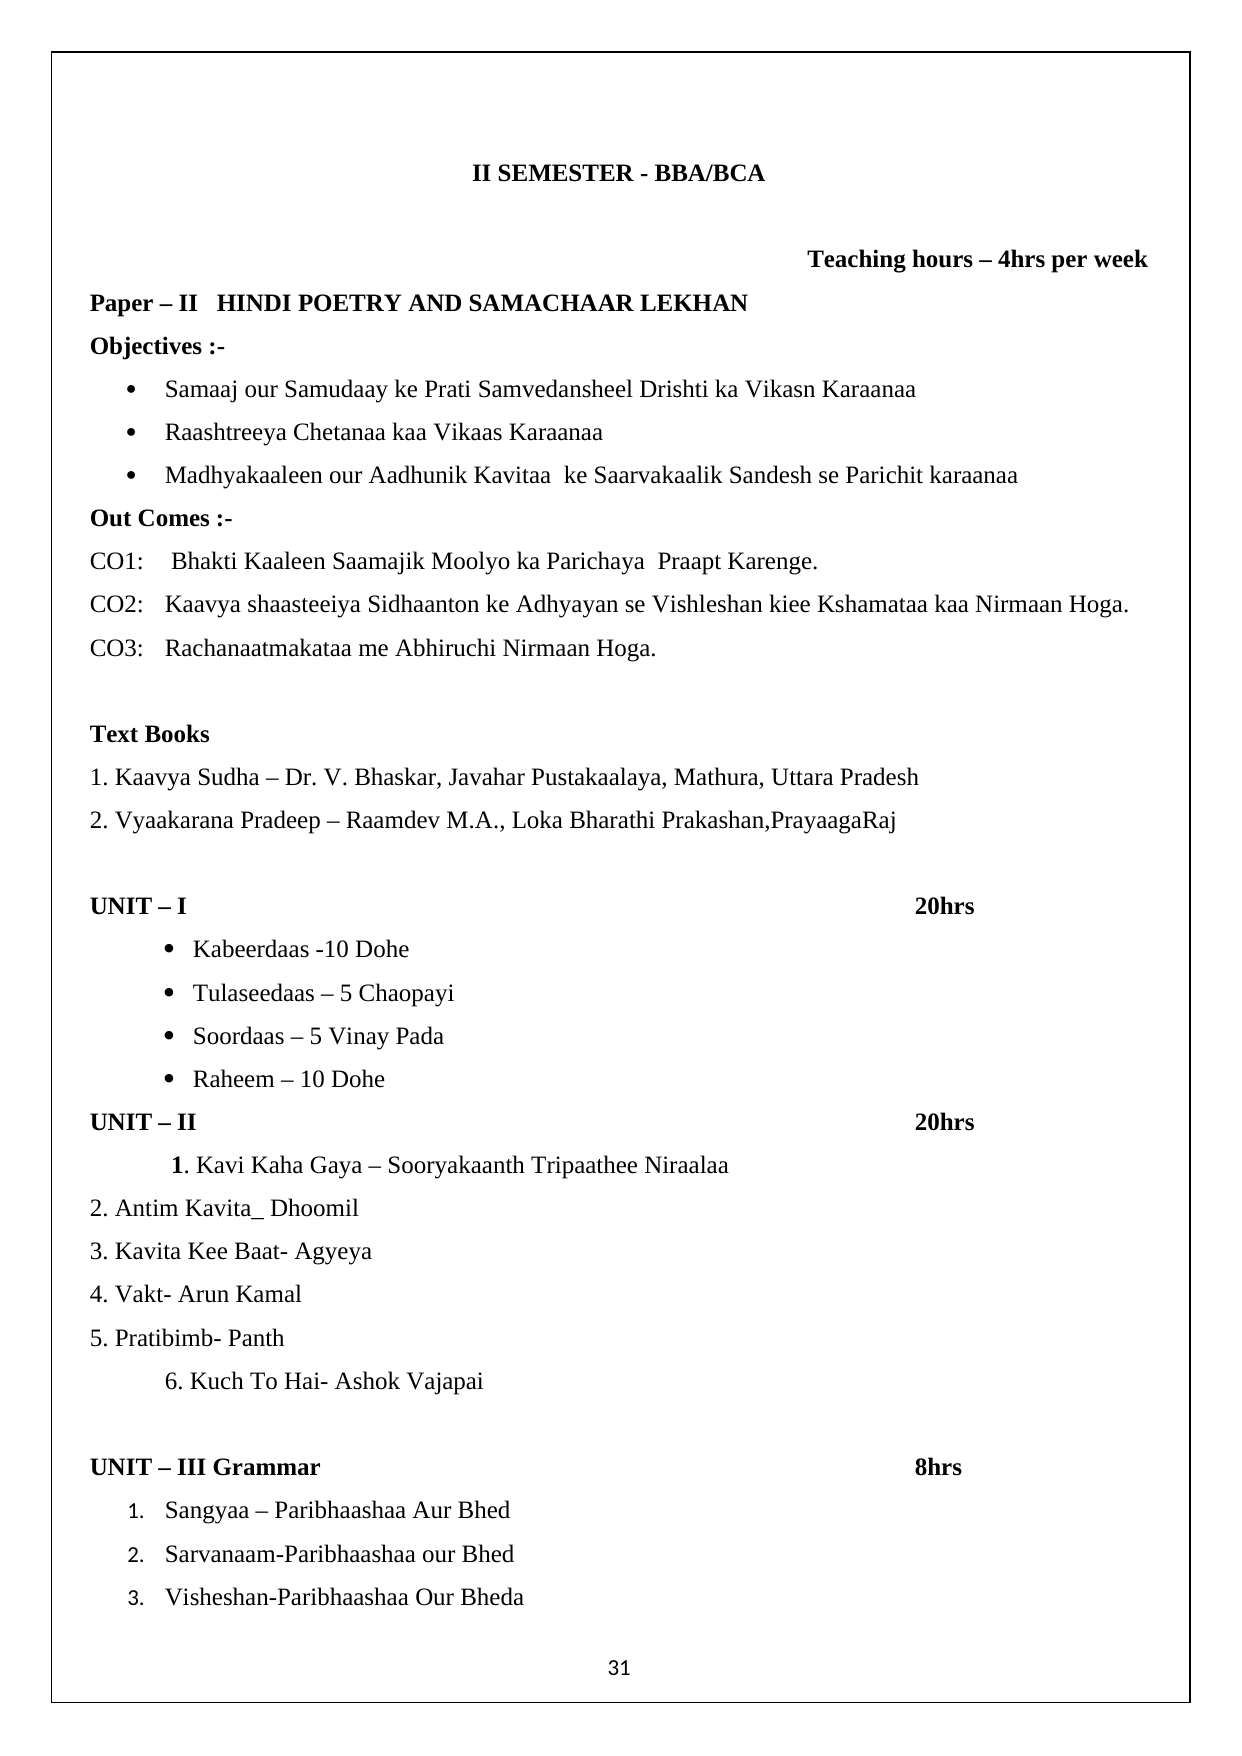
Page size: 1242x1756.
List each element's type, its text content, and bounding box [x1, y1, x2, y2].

text 6. Kuch To Hai- Ashok Vajapai [89, 1366, 1148, 1394]
text CO1: Bhakti Kaaleen Saamajik Moolyo ka Parichaya Praapt Karenge. [89, 546, 1148, 575]
list Madhyakaaleen our Aadhunik Kavitaa ke Saarvakaalik Sandesh se Parichit karaanaa [127, 460, 1148, 489]
list Tulaseedaas – 5 Chaopayi [164, 978, 1148, 1006]
text 2. Antim Kavita_ Dhoomil [89, 1193, 1148, 1222]
text 4. Vakt- Arun Kamal [89, 1279, 1148, 1308]
list Sarvanaam-Paribhaashaa our Bhed [127, 1539, 1148, 1568]
text CO2: Kaavya shaasteeiya Sidhaanton ke Adhyayan se Vishleshan kiee Kshamataa kaa Nirmaan Hoga. [89, 589, 1148, 618]
text 1. Kaavya Sudha – Dr. V. Bhaskar, Javahar Pustakaalaya, Mathura, Uttara Pradesh [89, 762, 1148, 791]
text Teaching hours – 4hrs per week [89, 244, 1148, 273]
list Sangyaa – Paribhaashaa Aur Bhed [127, 1495, 1148, 1524]
text 5. Pratibimb- Panth [89, 1323, 1148, 1351]
text Paper – II HINDI POETRY AND SAMACHAAR LEKHAN [89, 288, 1148, 316]
list Raashtreeya Chetanaa kaa Vikaas Karaanaa [127, 417, 1148, 446]
text UNIT – II 20hrs [89, 1107, 1148, 1136]
list Raheem – 10 Dohe [164, 1064, 1148, 1093]
text UNIT – I 20hrs [89, 891, 1148, 920]
list Samaaj our Samudaay ke Prati Samvedansheel Drishti ka Vikasn Karaanaa [127, 374, 1148, 403]
list Soordaas – 5 Vinay Pada [164, 1021, 1148, 1049]
text 2. Vyaakarana Pradeep – Raamdev M.A., Loka Bharathi Prakashan,PrayaagaRaj [89, 805, 1148, 834]
text CO3: Rachanaatmakataa me Abhiruchi Nirmaan Hoga. [89, 633, 1148, 661]
list Kabeerdaas -10 Dohe [164, 934, 1148, 963]
text Out Comes :- [89, 503, 1148, 532]
text UNIT – III Grammar 8hrs [89, 1452, 1148, 1481]
text 3. Kavita Kee Baat- Agyeya [89, 1236, 1148, 1265]
text Objectives :- [89, 331, 1148, 359]
text Text Books [89, 719, 1148, 748]
list Visheshan-Paribhaashaa Our Bheda [127, 1582, 1148, 1611]
text 1. Kavi Kaha Gaya – Sooryakaanth Tripaathee Niraalaa [89, 1150, 1148, 1179]
text II SEMESTER - BBA/BCA [89, 158, 1148, 187]
